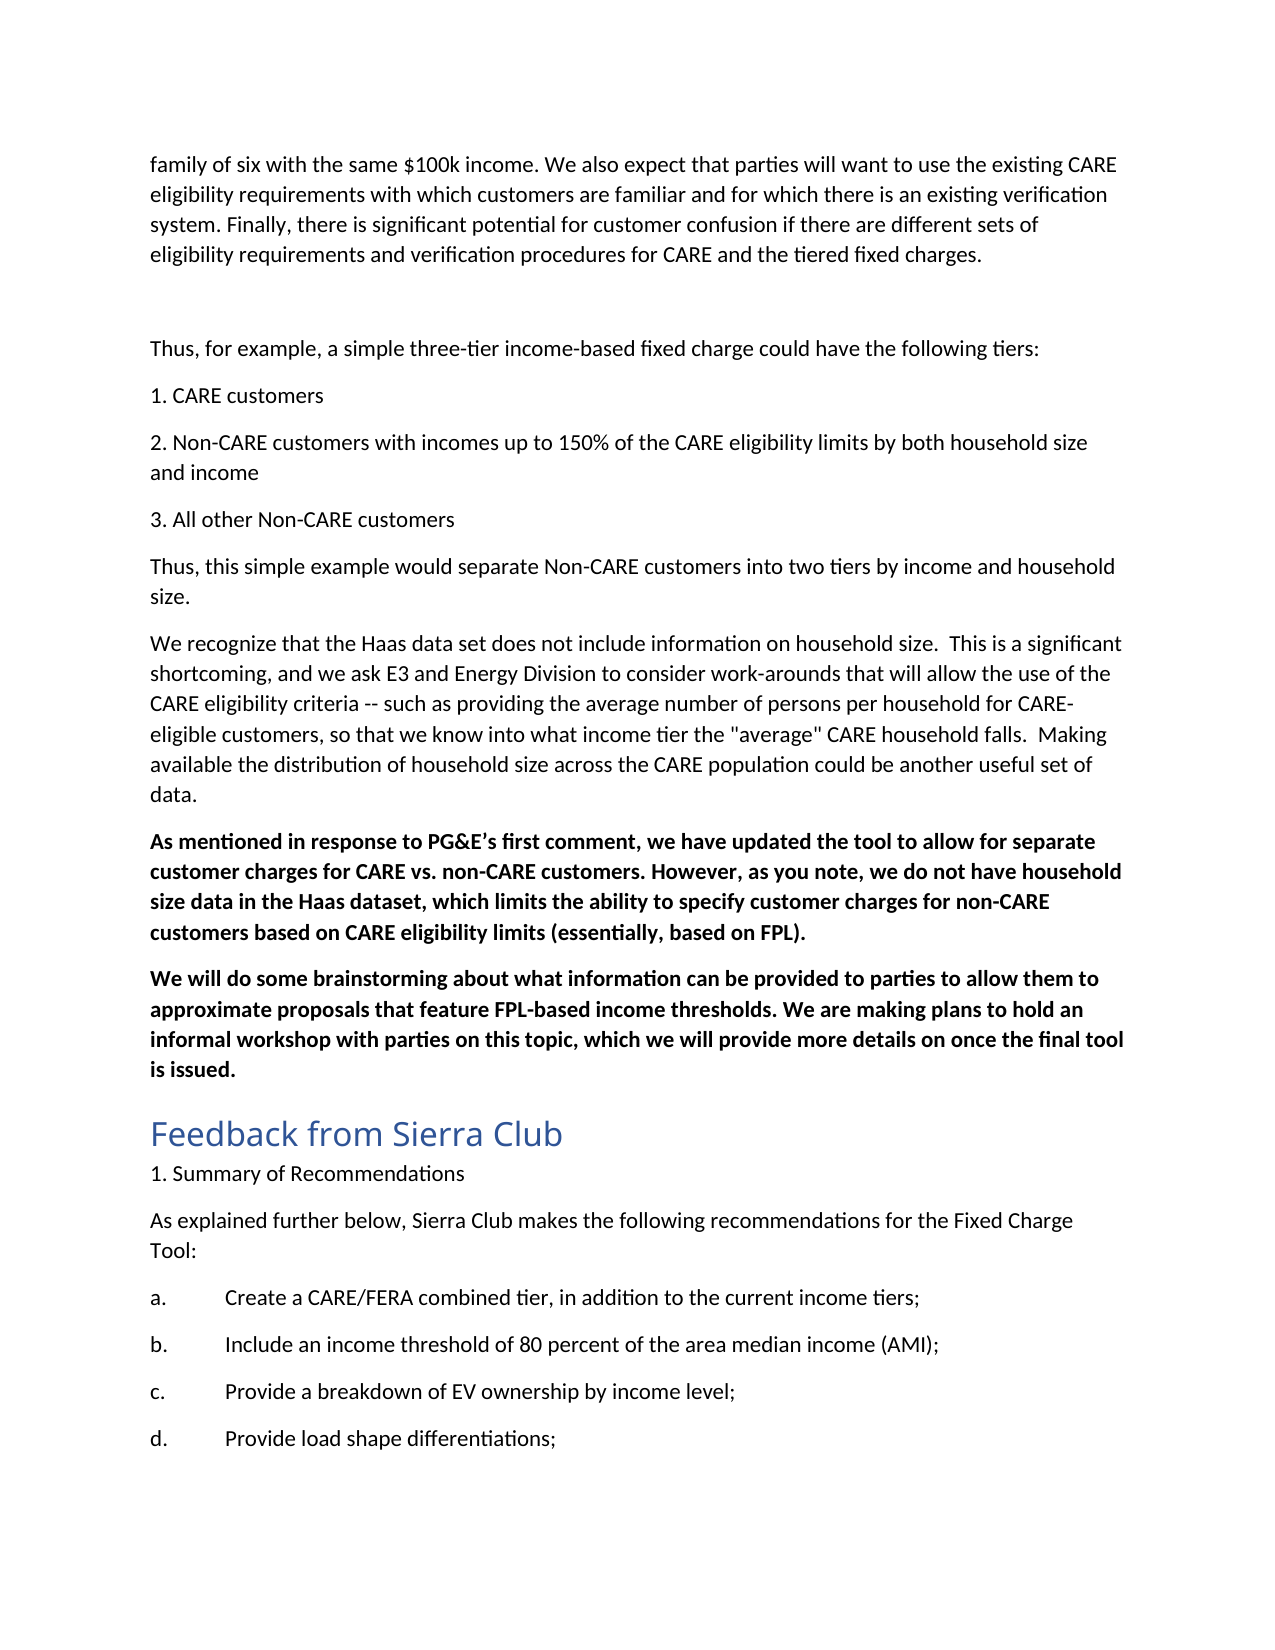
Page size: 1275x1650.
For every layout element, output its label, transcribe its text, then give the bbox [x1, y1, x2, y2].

text c. Provide a breakdown of EV ownership by income level; [150, 1377, 1125, 1405]
text a. Create a CARE/FERA combined tier, in addition to the current income tiers; [150, 1283, 1125, 1311]
text d. Provide load shape differentiations; [150, 1424, 1125, 1452]
text We will do some brainstorming about what information can be provided to parties to allow them to approximate proposals that feature FPL-based income thresholds. We are making plans to hold an informal workshop with parties on this topic, which we will provide more details on once the final tool is issued. [150, 964, 1125, 1083]
text 1. Summary of Recommendations [150, 1159, 1125, 1187]
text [150, 150, 1125, 269]
text b. Include an income threshold of 80 percent of the area median income (AMI); [150, 1330, 1125, 1358]
text Thus, for example, a simple three-tier income-based fixed charge could have the following tiers: [150, 334, 1125, 362]
subtitle Feedback from Sierra Club [150, 1110, 1125, 1156]
text 3. All other Non-CARE customers [150, 505, 1125, 533]
text As mentioned in response to PG&E’s first comment, we have updated the tool to allow for separate customer charges for CARE vs. non-CARE customers. However, as you note, we do not have household size data in the Haas dataset, which limits the ability to specify customer charges for non-CARE customers based on CARE eligibility limits (essentially, based on FPL). [150, 827, 1125, 946]
text We recognize that the Haas data set does not include information on household size. This is a significant shortcoming, and we ask E3 and Energy Division to consider work-arounds that will allow the use of the CARE eligibility criteria -- such as providing the average number of persons per household for CARE-eligible customers, so that we know into what income tier the "average" CARE household falls. Making available the distribution of household size across the CARE population could be another useful set of data. [150, 629, 1125, 808]
text 1. CARE customers [150, 381, 1125, 409]
text As explained further below, Sierra Club makes the following recommendations for the Fixed Charge Tool: [150, 1206, 1125, 1264]
text 2. Non-CARE customers with incomes up to 150% of the CARE eligibility limits by both household size and income [150, 428, 1125, 486]
text Thus, this simple example would separate Non-CARE customers into two tiers by income and household size. [150, 552, 1125, 610]
